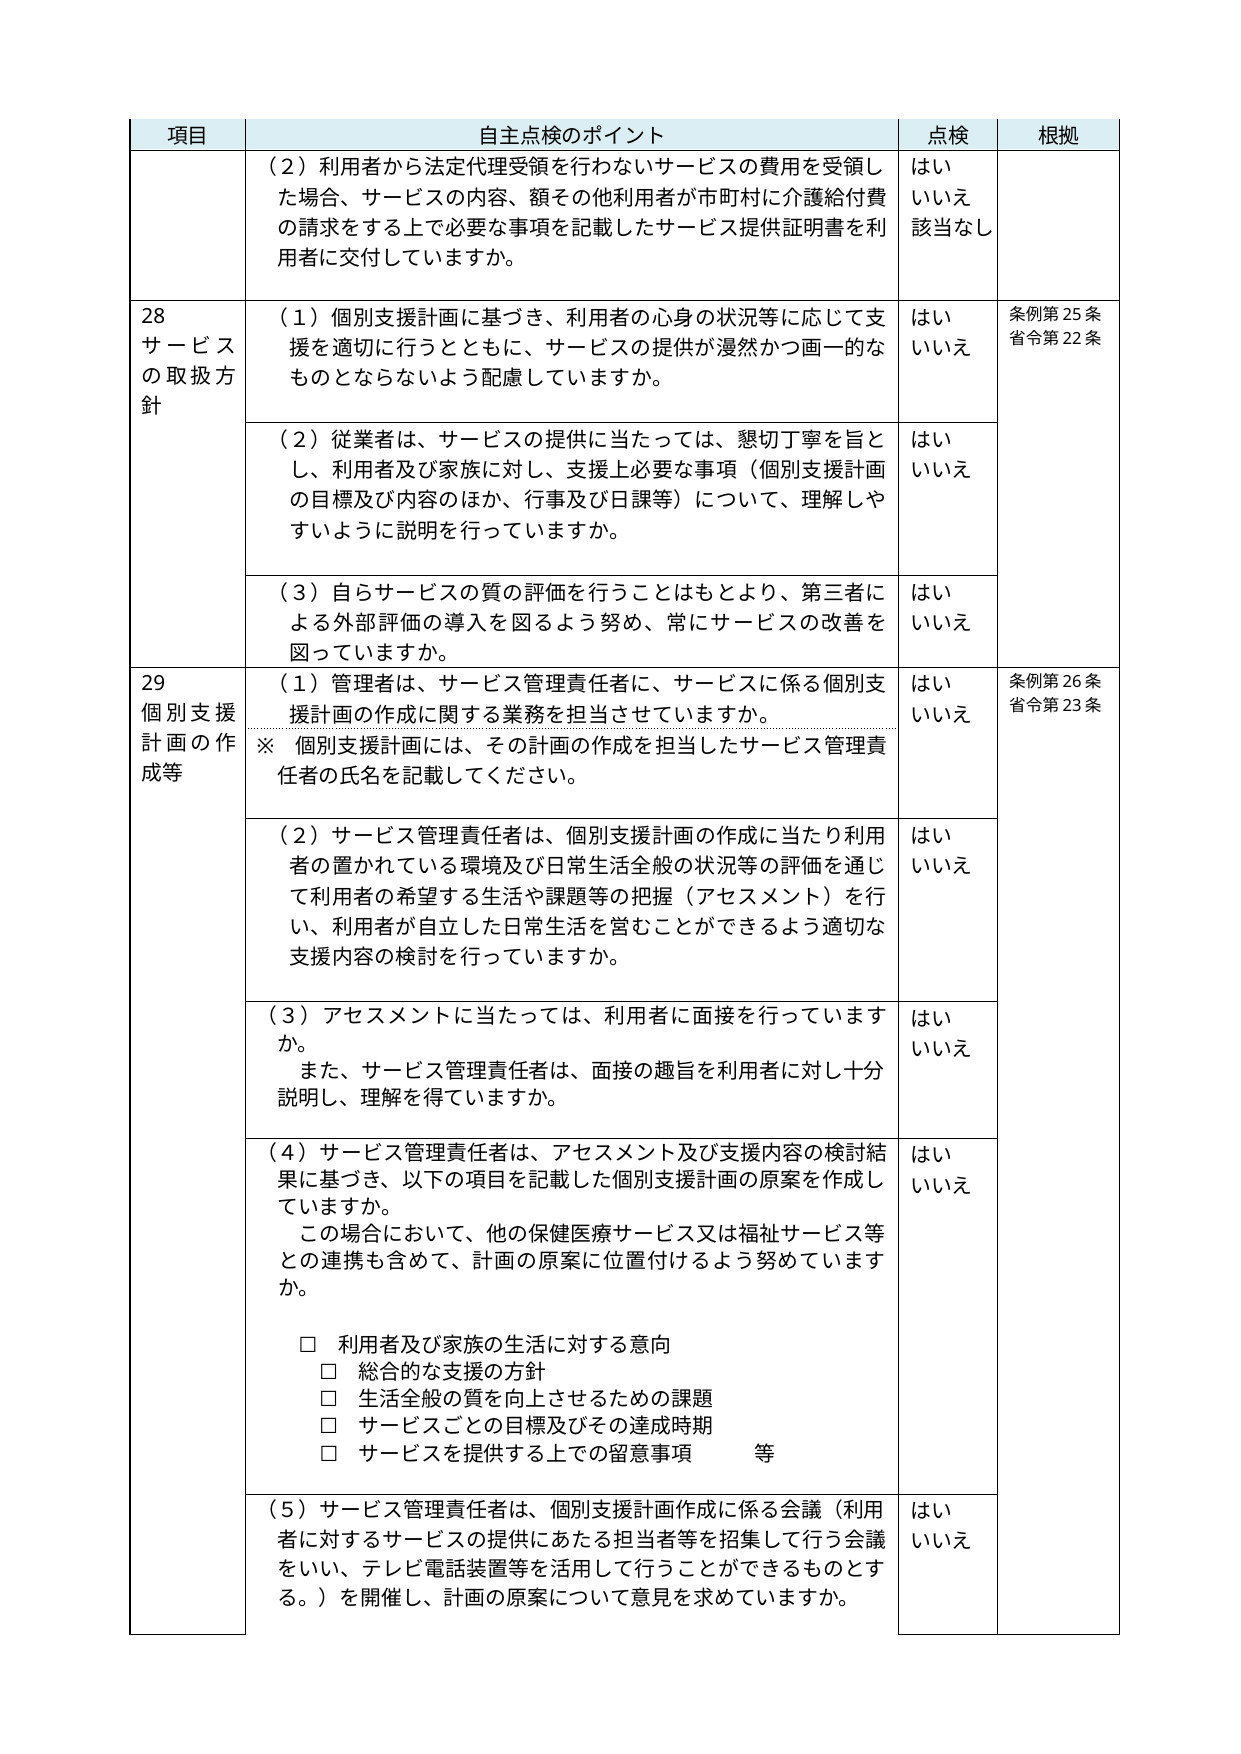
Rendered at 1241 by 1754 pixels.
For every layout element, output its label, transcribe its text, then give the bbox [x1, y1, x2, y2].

table_cell はい いいえ [899, 1002, 997, 1138]
table_header 点検 [899, 119, 997, 149]
table_cell （２）利用者から法定代理受領を行わないサービスの費用を受領した場合、サービスの内容、額その他利用者が市町村に介護給付費の請求をする上で必要な事項を記載したサービス提供証明書を利用者に交付していますか。 [246, 151, 898, 300]
table_cell 28 サービスの取扱方針 [131, 301, 245, 667]
table_cell はい いいえ [899, 668, 997, 818]
table_cell はい いいえ [899, 1139, 997, 1493]
table_cell 条例第26条 省令第23条 [998, 668, 1119, 1634]
table_cell はい いいえ [899, 576, 997, 667]
table_cell はい いいえ 該当なし [899, 151, 997, 300]
table_cell （１）管理者は、サービス管理責任者に、サービスに係る個別支援計画の作成に関する業務を担当させていますか。 [246, 668, 898, 728]
table_cell 条例第25条 省令第22条 [998, 301, 1119, 667]
table_header 根拠 [998, 119, 1119, 149]
table_header 項目 [131, 119, 245, 149]
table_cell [246, 1495, 898, 1634]
table_cell ※ 個別支援計画には、その計画の作成を担当したサービス管理責任者の氏名を記載してください。 [246, 728, 898, 818]
table_cell はい いいえ [899, 1495, 997, 1634]
table_cell 29 個別支援計画の作成等 [131, 668, 245, 1634]
table_cell はい いいえ [899, 819, 997, 1001]
table_header 自主点検のポイント [246, 119, 898, 149]
table_cell （３）アセスメントに当たっては、利用者に面接を行っていますか。 また、サービス管理責任者は、面接の趣旨を利用者に対し十分説明し、理解を得ていますか。 [246, 1002, 898, 1138]
table_cell （２）従業者は、サービスの提供に当たっては、懇切丁寧を旨とし、利用者及び家族に対し、支援上必要な事項（個別支援計画の目標及び内容のほか、行事及び日課等）について、理解しやすいように説明を行っていますか。 [246, 423, 898, 575]
table_cell （２）サービス管理責任者は、個別支援計画の作成に当たり利用者の置かれている環境及び日常生活全般の状況等の評価を通じて利用者の希望する生活や課題等の把握（アセスメント）を行い、利用者が自立した日常生活を営むことができるよう適切な支援内容の検討を行っていますか。 [246, 819, 898, 1001]
table_cell （１）個別支援計画に基づき、利用者の心身の状況等に応じて支援を適切に行うとともに、サービスの提供が漫然かつ画一的なものとならないよう配慮していますか。 [246, 301, 898, 422]
table_cell （４）サービス管理責任者は、アセスメント及び支援内容の検討結果に基づき、以下の項目を記載した個別支援計画の原案を作成していますか。 この場合において、他の保健医療サービス又は福祉サービス等との連携も含めて、計画の原案に位置付けるよう努めていますか。 利用者及び家族の生活に対する意向 総合的な支援の方針 生活全般の質を向上させるための課題 サービスごとの目標及びその達成時期 サービスを提供する上での留意事項 等 [246, 1139, 898, 1493]
table_cell はい いいえ [899, 301, 997, 422]
table_cell はい いいえ [899, 423, 997, 575]
table_cell （３）自らサービスの質の評価を行うことはもとより、第三者による外部評価の導入を図るよう努め、常にサービスの改善を図っていますか。 [246, 576, 898, 667]
